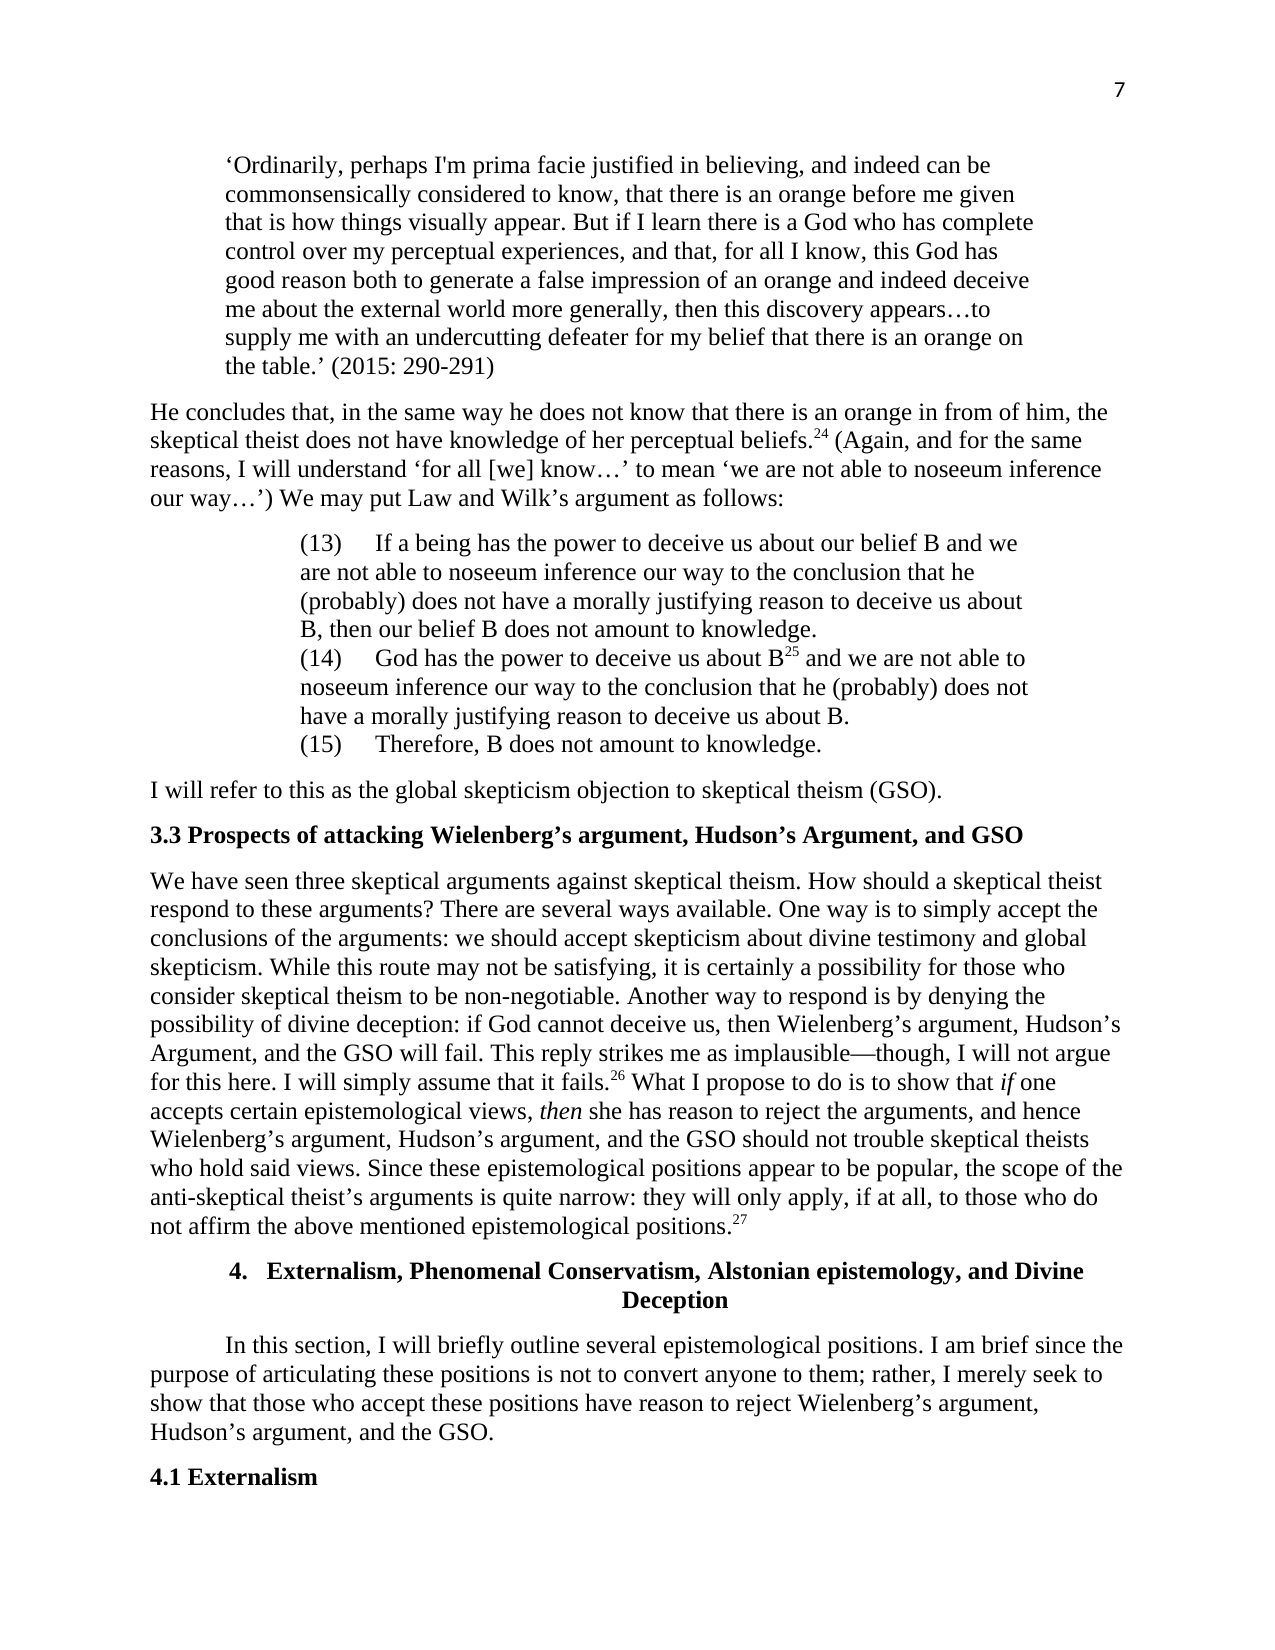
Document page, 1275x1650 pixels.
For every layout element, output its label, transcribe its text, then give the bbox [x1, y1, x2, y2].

text In this section, I will briefly outline several epistemological positions. I am brief since the purpose of articulating these positions is not to convert anyone to them; rather, I merely seek to show that those who accept these positions have reason to reject Wielenberg’s argument, Hudson’s argument, and the GSO. [150, 1330, 1125, 1445]
list God has the power to deceive us about B and we are not able to noseeum inference our way to the conclusion that he (probably) does not have a morally justifying reason to deceive us about B. [300, 643, 1050, 729]
text We have seen three skeptical arguments against skeptical theism. How should a skeptical theist respond to these arguments? There are several ways available. One way is to simply accept the conclusions of the arguments: we should accept skepticism about divine testimony and global skepticism. While this route may not be satisfying, it is certainly a possibility for those who consider skeptical theism to be non-negotiable. Another way to respond is by denying the possibility of divine deception: if God cannot deceive us, then Wielenberg’s argument, Hudson’s Argument, and the GSO will fail. This reply strikes me as implausible—though, I will not argue for this here. I will simply assume that it fails. What I propose to do is to show that if one accepts certain epistemological views, then she has reason to reject the arguments, and hence Wielenberg’s argument, Hudson’s argument, and the GSO should not trouble skeptical theists who hold said views. Since these epistemological positions appear to be popular, the scope of the anti-skeptical theist’s arguments is quite narrow: they will only apply, if at all, to those who do not affirm the above mentioned epistemological positions. [150, 866, 1125, 1239]
text ‘Ordinarily, perhaps I'm prima facie justified in believing, and indeed can be commonsensically considered to know, that there is an orange before me given that is how things visually appear. But if I learn there is a God who has complete control over my perceptual experiences, and that, for all I know, this God has good reason both to generate a false impression of an orange and indeed deceive me about the external world more generally, then this discovery appears…to supply me with an undercutting defeater for my belief that there is an orange on the table.’ (2015: 290-291) [225, 150, 1050, 380]
text 3.3 Prospects of attacking Wielenberg’s argument, Hudson’s Argument, and GSO [150, 820, 1125, 849]
list Externalism, Phenomenal Conservatism, Alstonian epistemology, and Divine Deception [187, 1256, 1125, 1314]
text He concludes that, in the same way he does not know that there is an orange in from of him, the skeptical theist does not have knowledge of her perceptual beliefs. (Again, and for the same reasons, I will understand ‘for all [we] know…’ to mean ‘we are not able to noseeum inference our way…’) We may put Law and Wilk’s argument as follows: [150, 397, 1125, 512]
list If a being has the power to deceive us about our belief B and we are not able to noseeum inference our way to the conclusion that he (probably) does not have a morally justifying reason to deceive us about B, then our belief B does not amount to knowledge. [300, 528, 1050, 643]
list Therefore, B does not amount to knowledge. [300, 729, 1050, 758]
text I will refer to this as the global skepticism objection to skeptical theism (GSO). [150, 775, 1125, 804]
text 4.1 Externalism [150, 1462, 1125, 1491]
